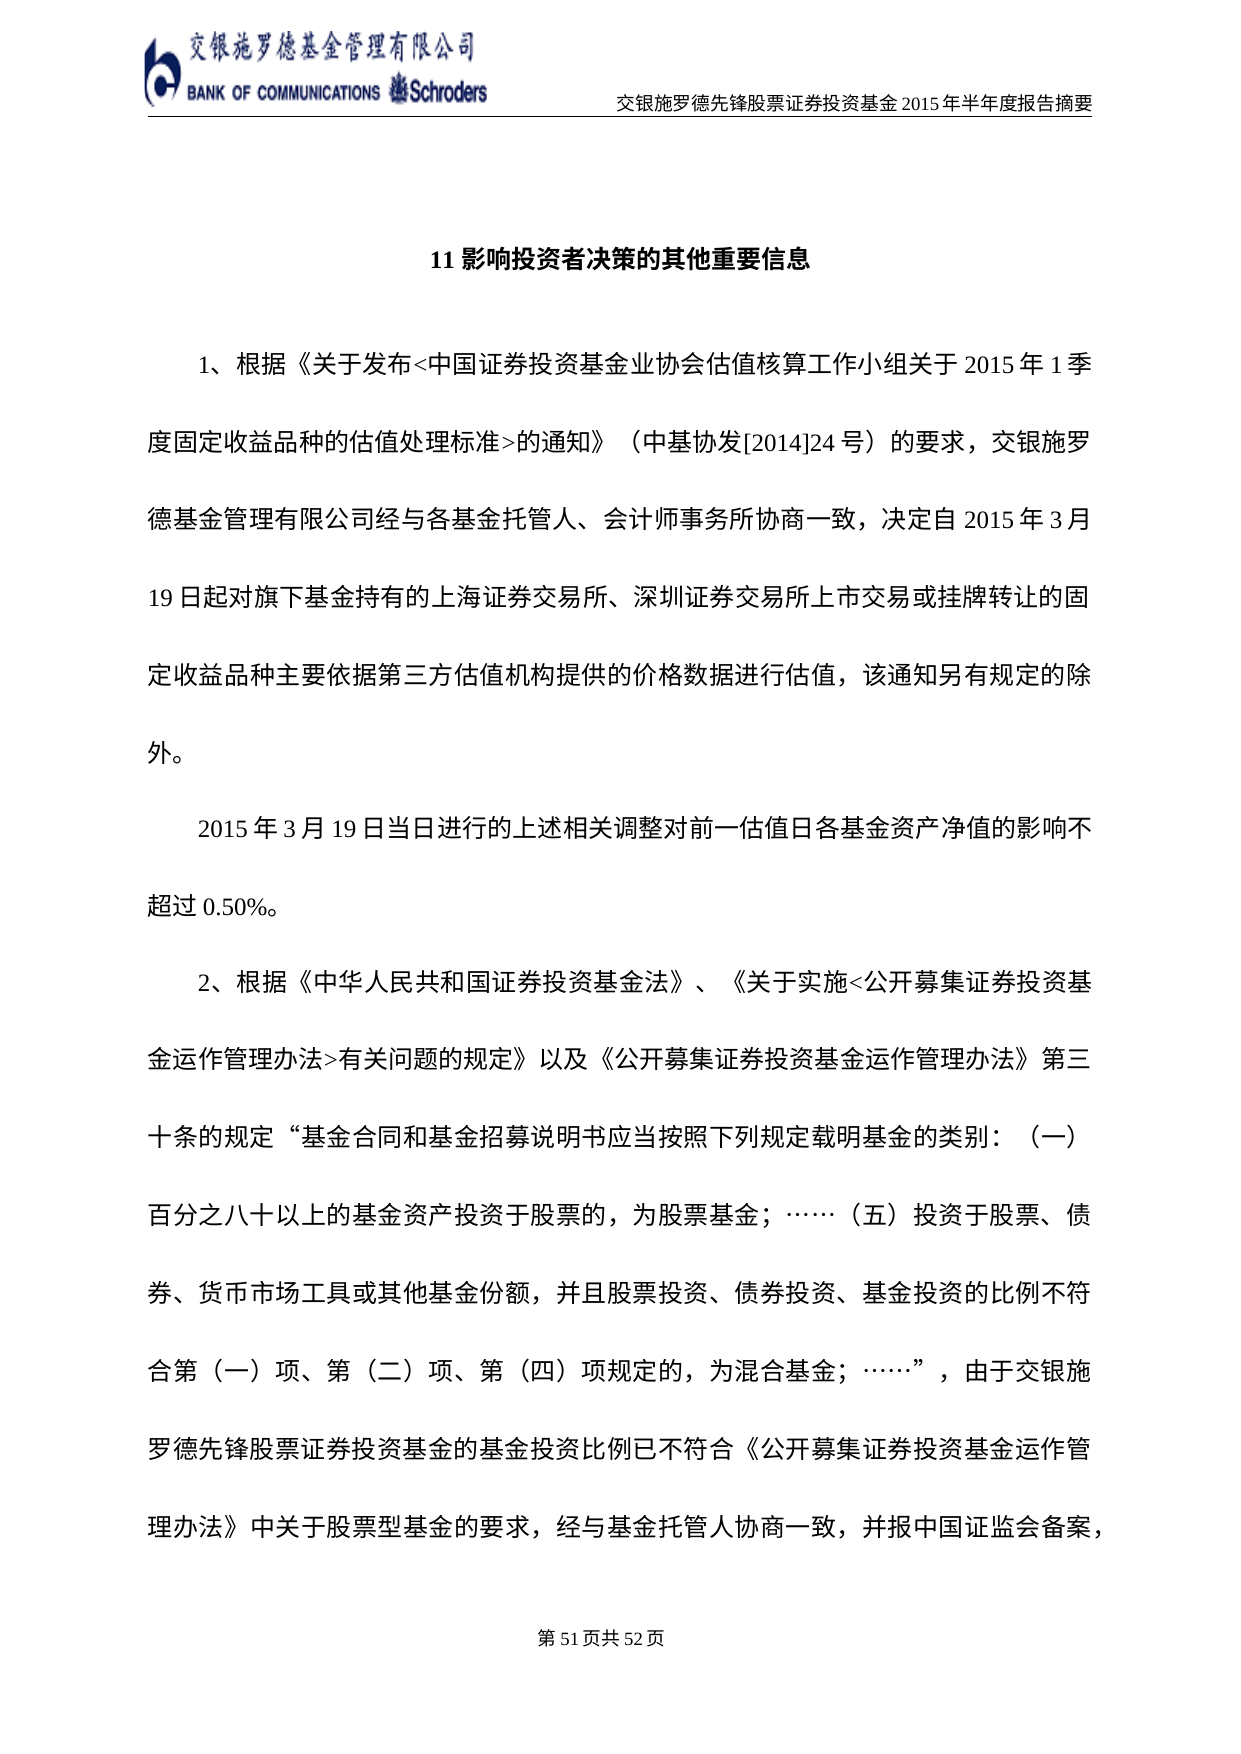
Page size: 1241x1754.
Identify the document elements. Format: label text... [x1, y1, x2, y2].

subtitle 11 影响投资者决策的其他重要信息 [148, 225, 1092, 290]
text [148, 948, 1092, 1558]
text 1、根据《关于发布<中国证券投资基金业协会估值核算工作小组关于2015年1季度固定收益品种的估值处理标准>的通知》（中基协发[2014]24号）的要求，交银施罗德基金管理有限公司经与各基金托管人、会计师事务所协商一致，决定自2015年3月19日起对旗下基金持有的上海证券交易所、深圳证券交易所上市交易或挂牌转让的固定收益品种主要依据第三方估值机构提供的价格数据进行估值，该通知另有规定的除外。 [148, 330, 1092, 784]
text 2015年3月19日当日进行的上述相关调整对前一估值日各基金资产净值的影响不超过0.50%。 [148, 794, 1092, 937]
picture [144, 31, 487, 107]
